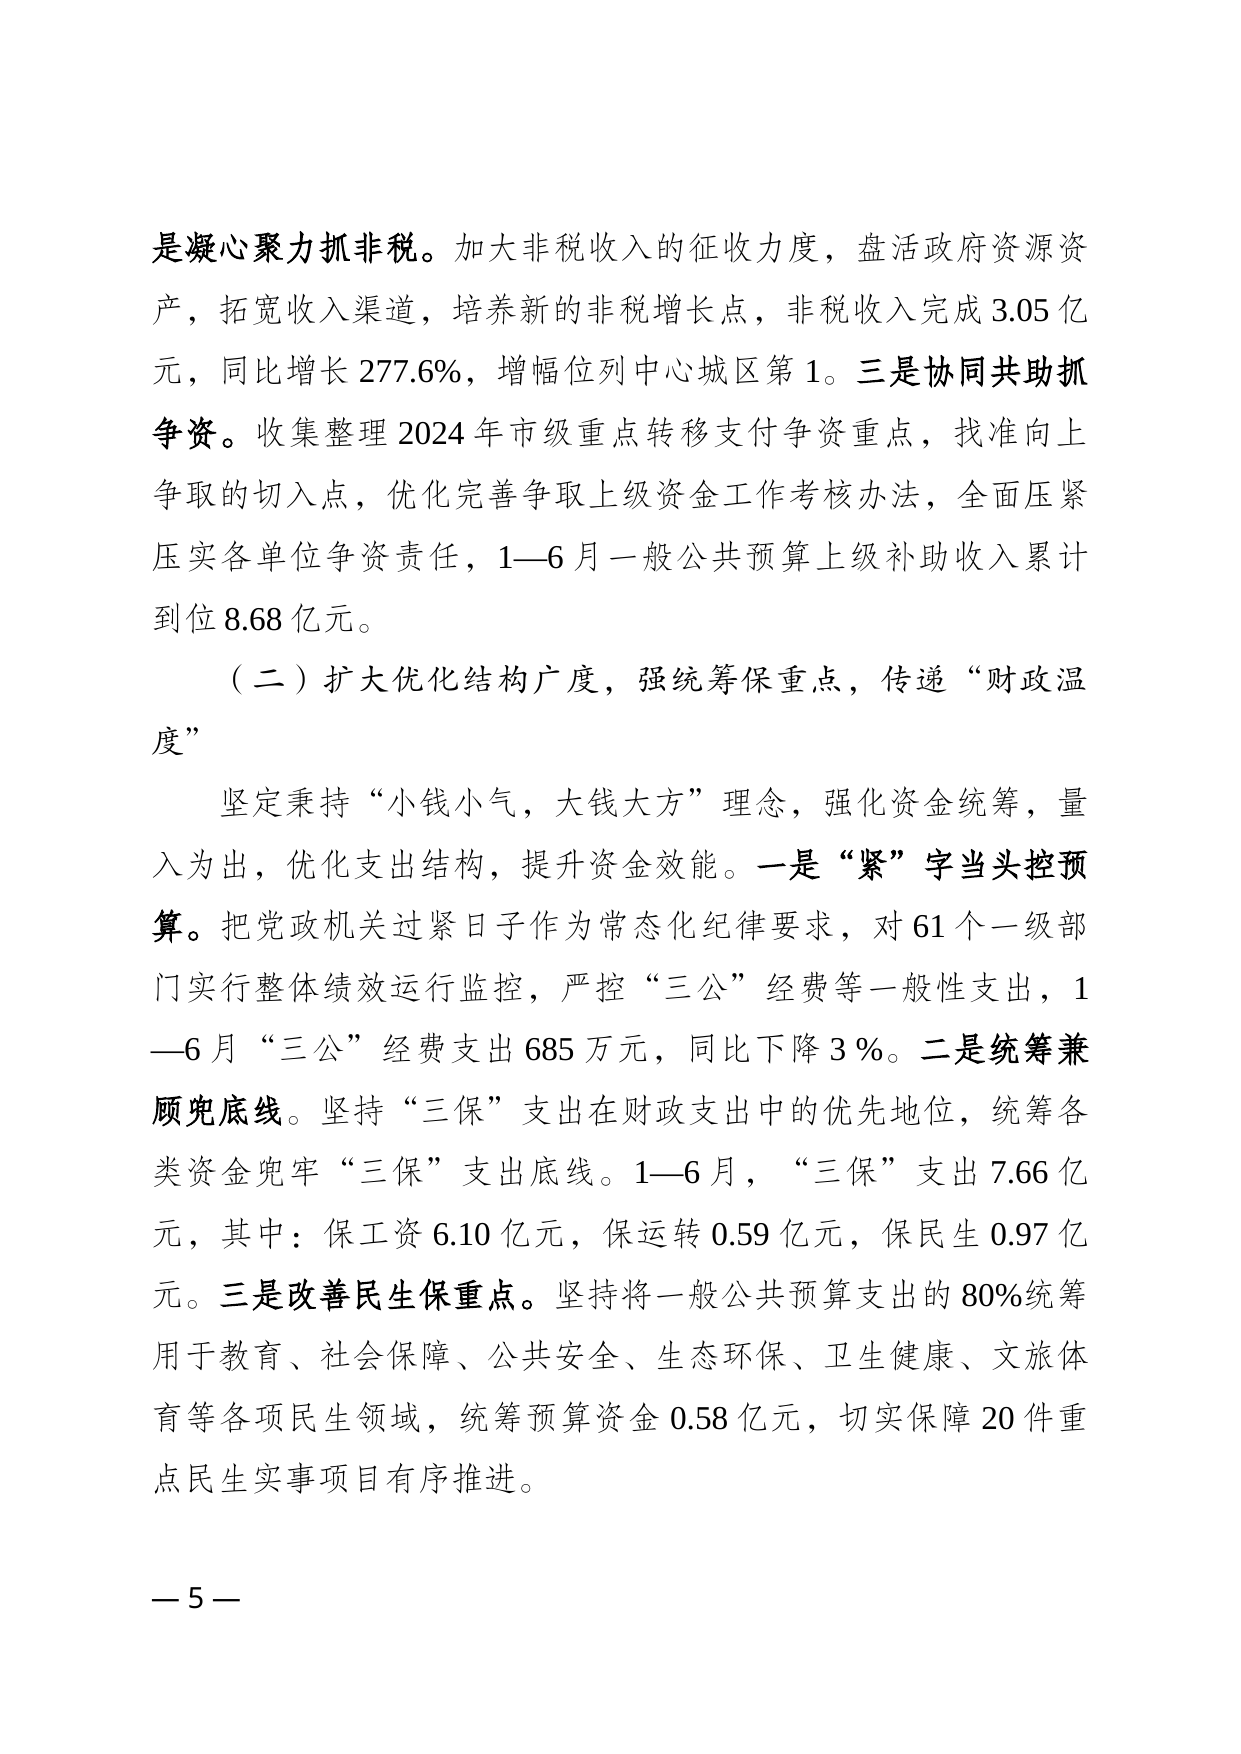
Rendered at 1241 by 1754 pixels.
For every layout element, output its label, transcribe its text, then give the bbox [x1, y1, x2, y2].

list （二）扩大优化结构广度，强统筹保重点，传递“财政温度” [151, 643, 1089, 766]
text 坚定秉持“小钱小气，大钱大方”理念，强化资金统筹，量入为出，优化支出结构，提升资金效能。一是“紧”字当头控预算。把党政机关过紧日子作为常态化纪律要求，对61个一级部门实行整体绩效运行监控，严控“三公”经费等一般性支出，1—6月“三公”经费支出685万元，同比下降3 %。二是统筹兼顾兜底线。坚持“三保”支出在财政支出中的优先地位，统筹各类资金兜牢“三保”支出底线。1—6月，“三保”支出7.66亿元，其中：保工资6.10亿元，保运转0.59亿元，保民生0.97亿元。三是改善民生保重点。坚持将一般公共预算支出的80%统筹用于教育、社会保障、公共安全、生态环保、卫生健康、文旅体育等各项民生领域，统筹预算资金0.58亿元，切实保障20件重点民生实事项目有序推进。 [151, 766, 1089, 1502]
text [151, 209, 1089, 643]
